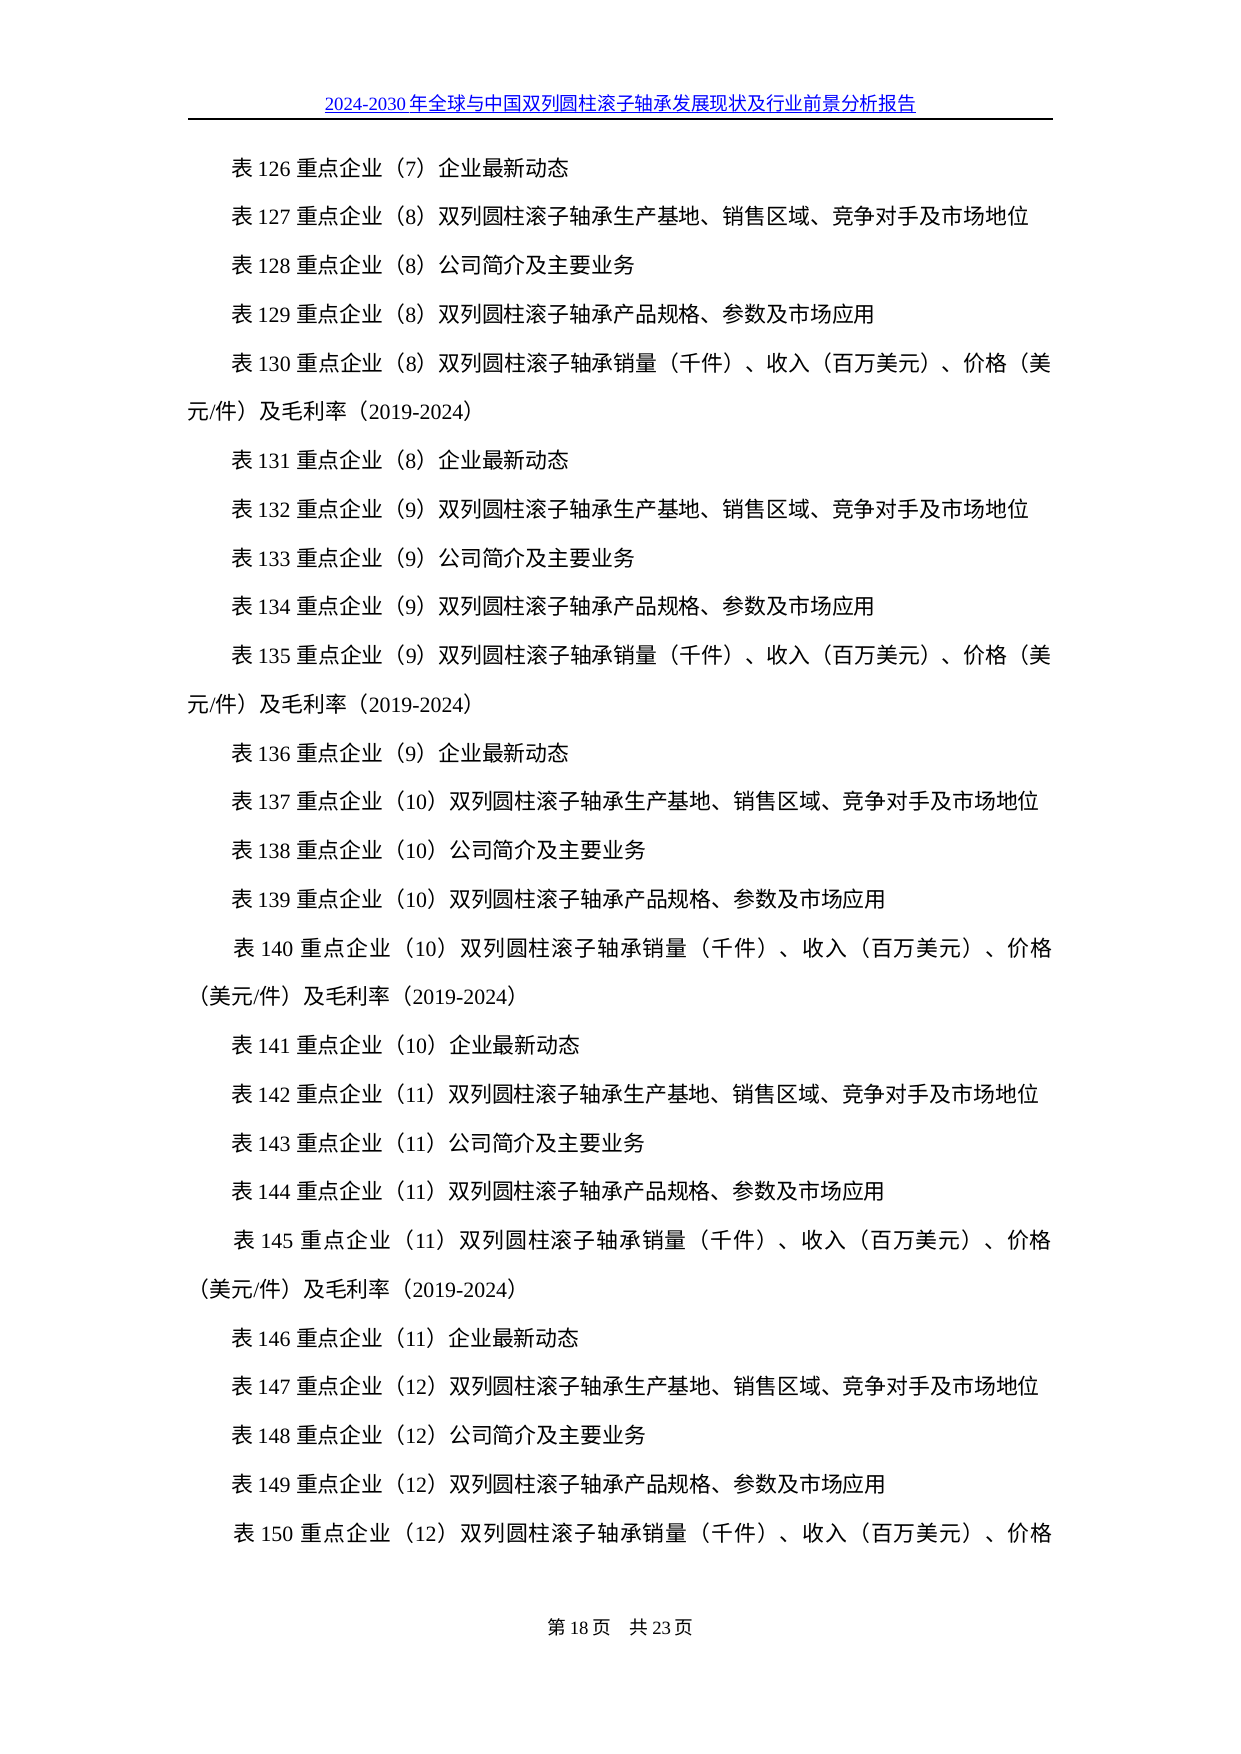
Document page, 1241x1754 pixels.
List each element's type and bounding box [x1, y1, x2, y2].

text [187, 150, 1053, 1548]
